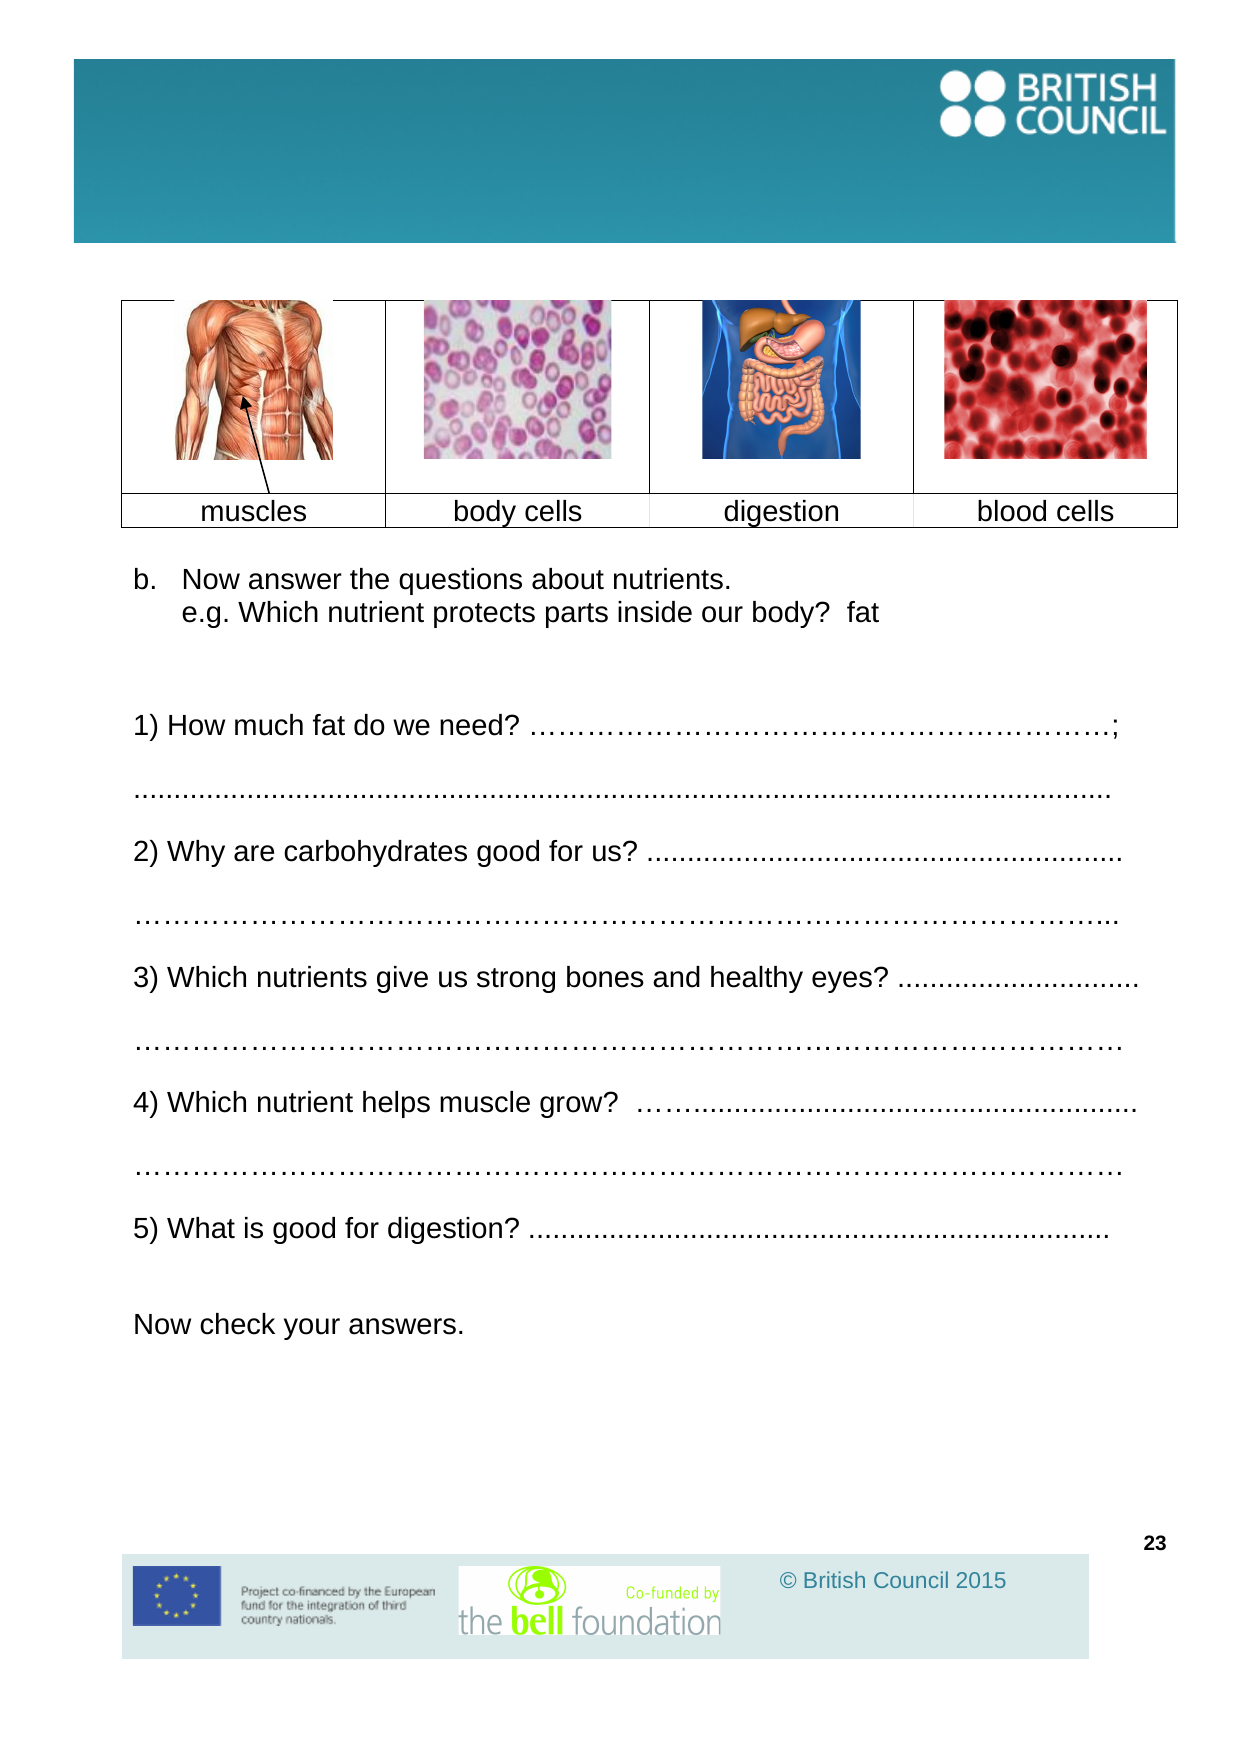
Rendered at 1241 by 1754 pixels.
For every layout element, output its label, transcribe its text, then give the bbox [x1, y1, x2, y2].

picture [132, 1566, 435, 1626]
text e.g. Which nutrient protects parts inside our body? fat [133, 595, 1166, 629]
picture [73, 59, 1177, 243]
table_cell digestion [650, 494, 913, 527]
table_header [914, 301, 1177, 493]
text ………………………………………………………………………………………… [133, 1148, 1166, 1182]
table_header [650, 301, 913, 493]
table_cell blood cells [914, 494, 1177, 527]
picture [174, 300, 333, 460]
text 1) How much fat do we need? ……………………………………………………; [133, 708, 1166, 742]
text ………………………………………………………………………………………… [133, 1022, 1166, 1056]
picture [702, 300, 861, 459]
table_header [262, 301, 385, 493]
table_cell muscles [122, 494, 385, 527]
text 5) What is good for digestion? ........................................................................ [133, 1211, 1166, 1244]
table_header [386, 301, 649, 493]
text ......................................................................................................................... [133, 771, 1166, 805]
picture [944, 300, 1147, 459]
text 4) Which nutrient helps muscle grow? ……....................................................... [133, 1085, 1166, 1119]
picture [458, 1566, 721, 1635]
text 2) Why are carbohydrates good for us? ........................................................... [133, 834, 1166, 868]
text b. Now answer the questions about nutrients. [133, 562, 1166, 595]
table_cell body cells [386, 494, 649, 527]
picture [423, 300, 612, 459]
table_header [122, 301, 268, 493]
text Now check your answers. [133, 1307, 1166, 1341]
text 3) Which nutrients give us strong bones and healthy eyes? .............................. [133, 960, 1166, 993]
text ………………………………………………………………………………………... [133, 897, 1166, 930]
